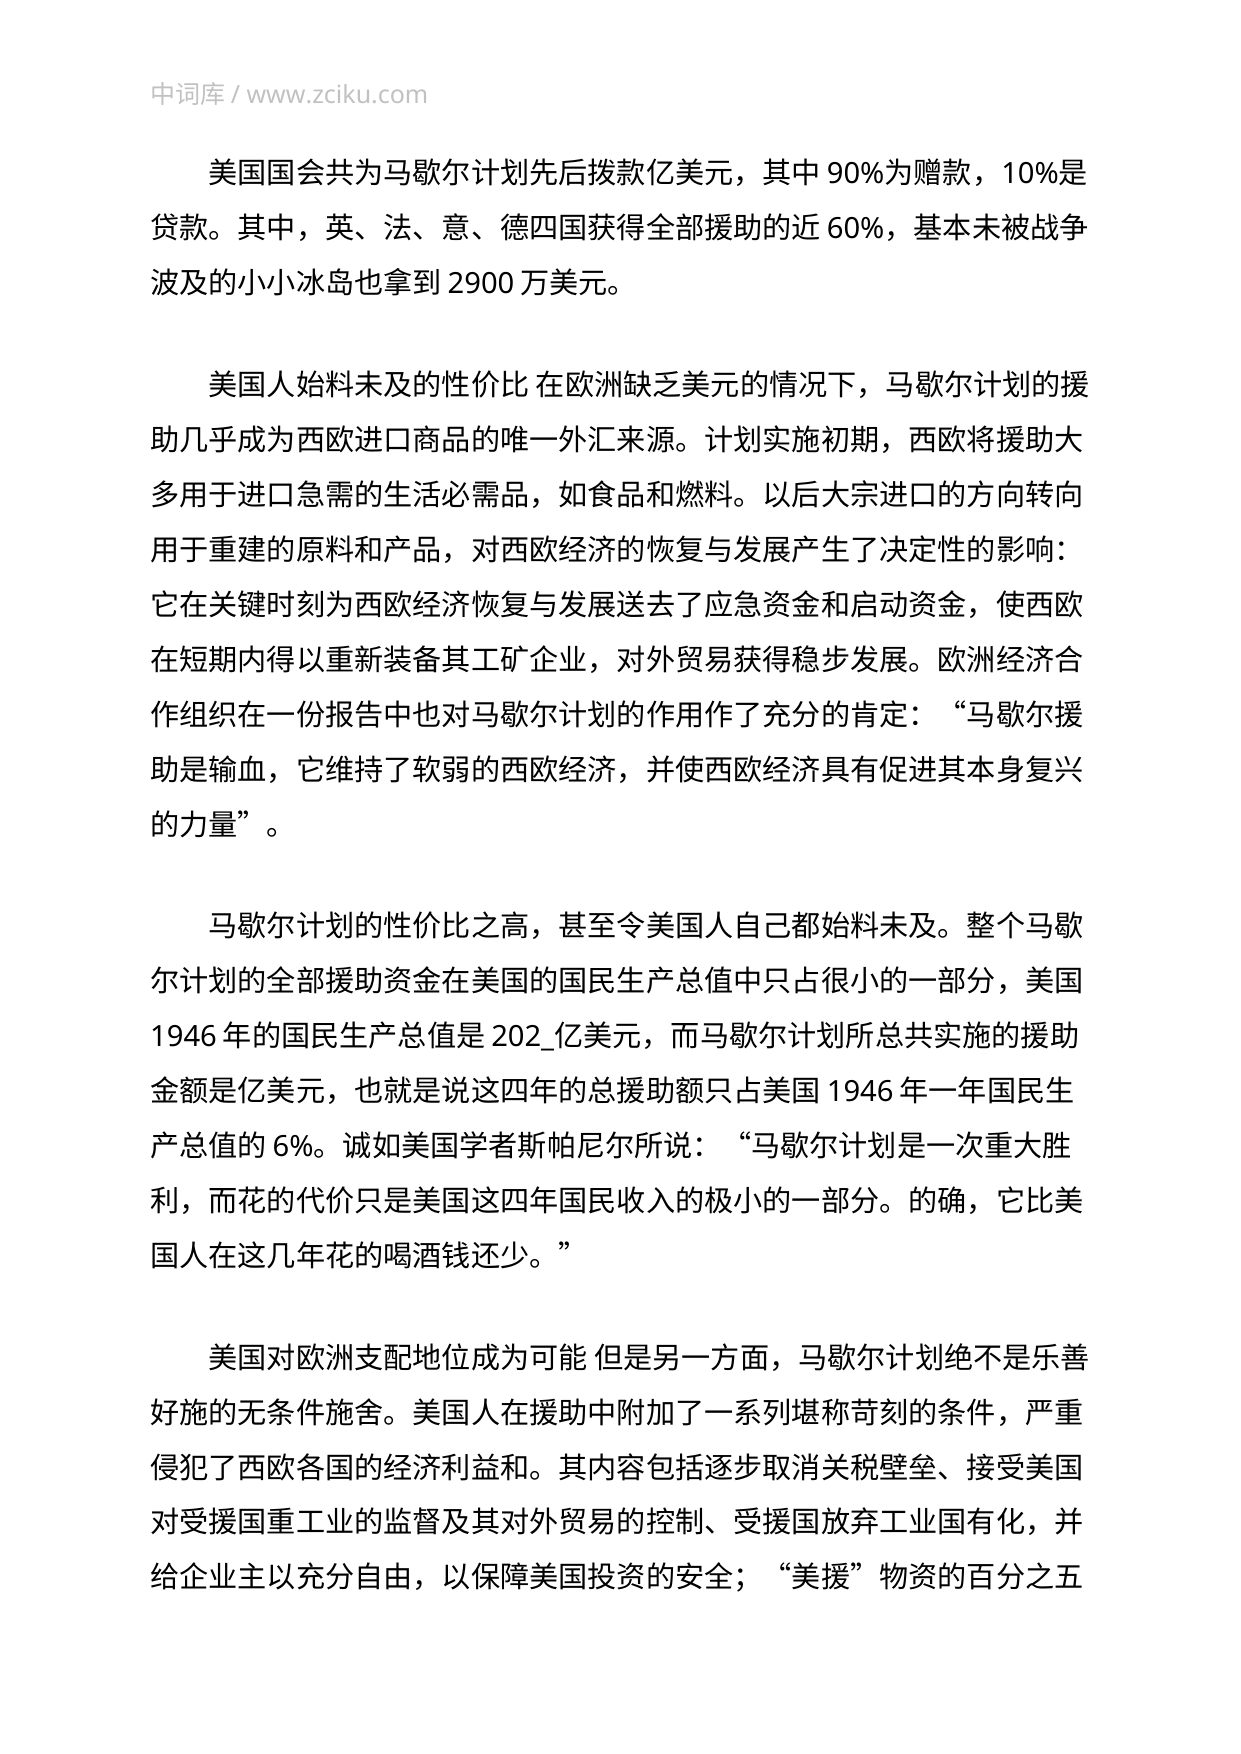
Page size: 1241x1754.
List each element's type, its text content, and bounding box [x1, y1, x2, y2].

text 美国人始料未及的性价比 在欧洲缺乏美元的情况下，马歇尔计划的援助几乎成为西欧进口商品的唯一外汇来源。计划实施初期，西欧将援助大多用于进口急需的生活必需品，如食品和燃料。以后大宗进口的方向转向用于重建的原料和产品，对西欧经济的恢复与发展产生了决定性的影响：它在关键时刻为西欧经济恢复与发展送去了应急资金和启动资金，使西欧在短期内得以重新装备其工矿企业，对外贸易获得稳步发展。欧洲经济合作组织在一份报告中也对马歇尔计划的作用作了充分的肯定：“马歇尔援助是输血，它维持了软弱的西欧经济，并使西欧经济具有促进其本身复兴的力量”。 [150, 362, 1090, 843]
text 马歇尔计划的性价比之高，甚至令美国人自己都始料未及。整个马歇尔计划的全部援助资金在美国的国民生产总值中只占很小的一部分，美国1946年的国民生产总值是202_亿美元，而马歇尔计划所总共实施的援助金额是亿美元，也就是说这四年的总援助额只占美国1946年一年国民生产总值的6%。诚如美国学者斯帕尼尔所说：“马歇尔计划是一次重大胜利，而花的代价只是美国这四年国民收入的极小的一部分。的确，它比美国人在这几年花的喝酒钱还少。” [150, 903, 1090, 1275]
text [150, 1334, 1090, 1596]
text 美国国会共为马歇尔计划先后拨款亿美元，其中90%为赠款，10%是贷款。其中，英、法、意、德四国获得全部援助的近60%，基本未被战争波及的小小冰岛也拿到2900万美元。 [150, 150, 1090, 302]
